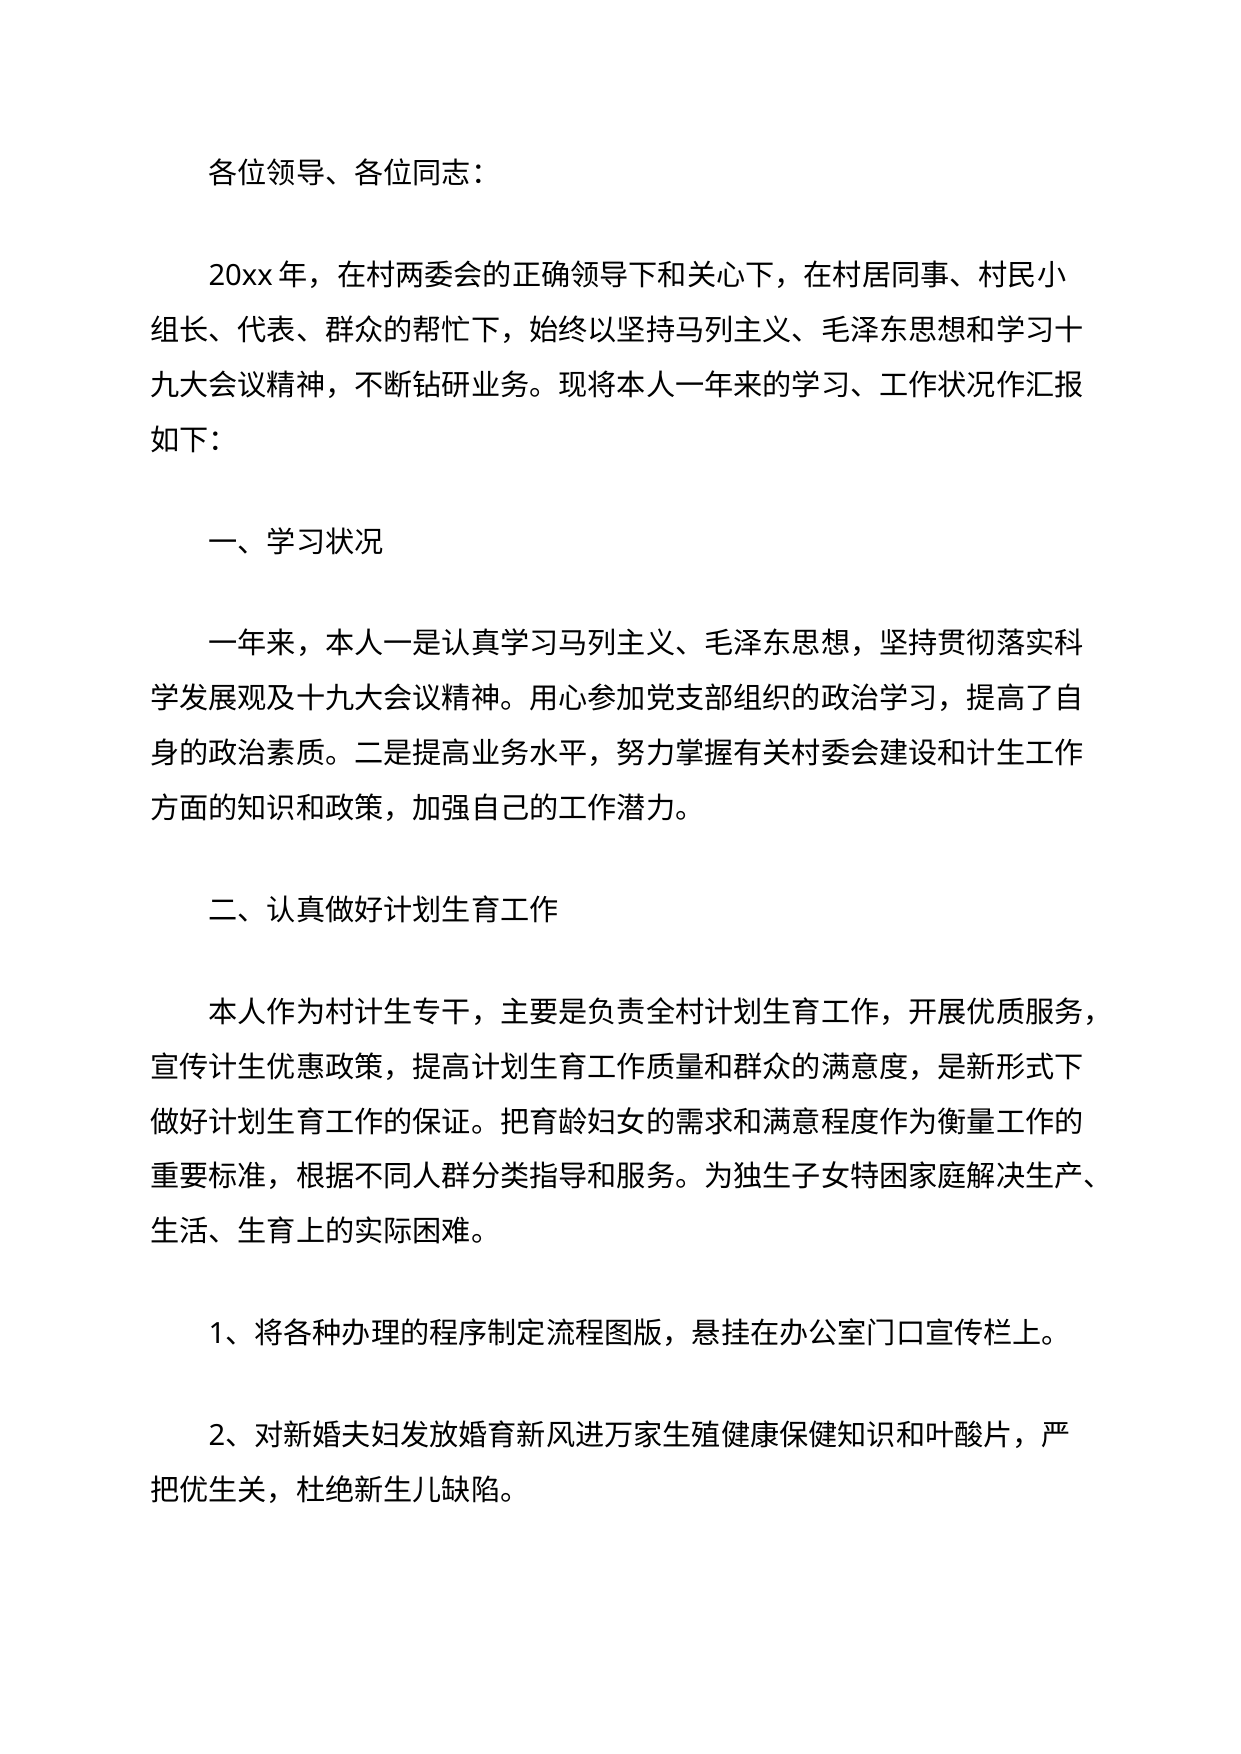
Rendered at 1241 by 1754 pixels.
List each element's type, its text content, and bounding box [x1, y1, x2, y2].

text 一、学习状况 [150, 518, 1090, 561]
text 本人作为村计生专干，主要是负责全村计划生育工作，开展优质服务，宣传计生优惠政策，提高计划生育工作质量和群众的满意度，是新形式下做好计划生育工作的保证。把育龄妇女的需求和满意程度作为衡量工作的重要标准，根据不同人群分类指导和服务。为独生子女特困家庭解决生产、生活、生育上的实际困难。 [150, 988, 1090, 1250]
text 20xx年，在村两委会的正确领导下和关心下，在村居同事、村民小组长、代表、群众的帮忙下，始终以坚持马列主义、毛泽东思想和学习十九大会议精神，不断钻研业务。现将本人一年来的学习、工作状况作汇报如下： [150, 252, 1090, 459]
text 2、对新婚夫妇发放婚育新风进万家生殖健康保健知识和叶酸片，严把优生关，杜绝新生儿缺陷。 [150, 1412, 1090, 1509]
text 各位领导、各位同志： [150, 150, 1090, 192]
text 1、将各种办理的程序制定流程图版，悬挂在办公室门口宣传栏上。 [150, 1310, 1090, 1352]
text 一年来，本人一是认真学习马列主义、毛泽东思想，坚持贯彻落实科学发展观及十九大会议精神。用心参加党支部组织的政治学习，提高了自身的政治素质。二是提高业务水平，努力掌握有关村委会建设和计生工作方面的知识和政策，加强自己的工作潜力。 [150, 620, 1090, 827]
text 二、认真做好计划生育工作 [150, 887, 1090, 929]
